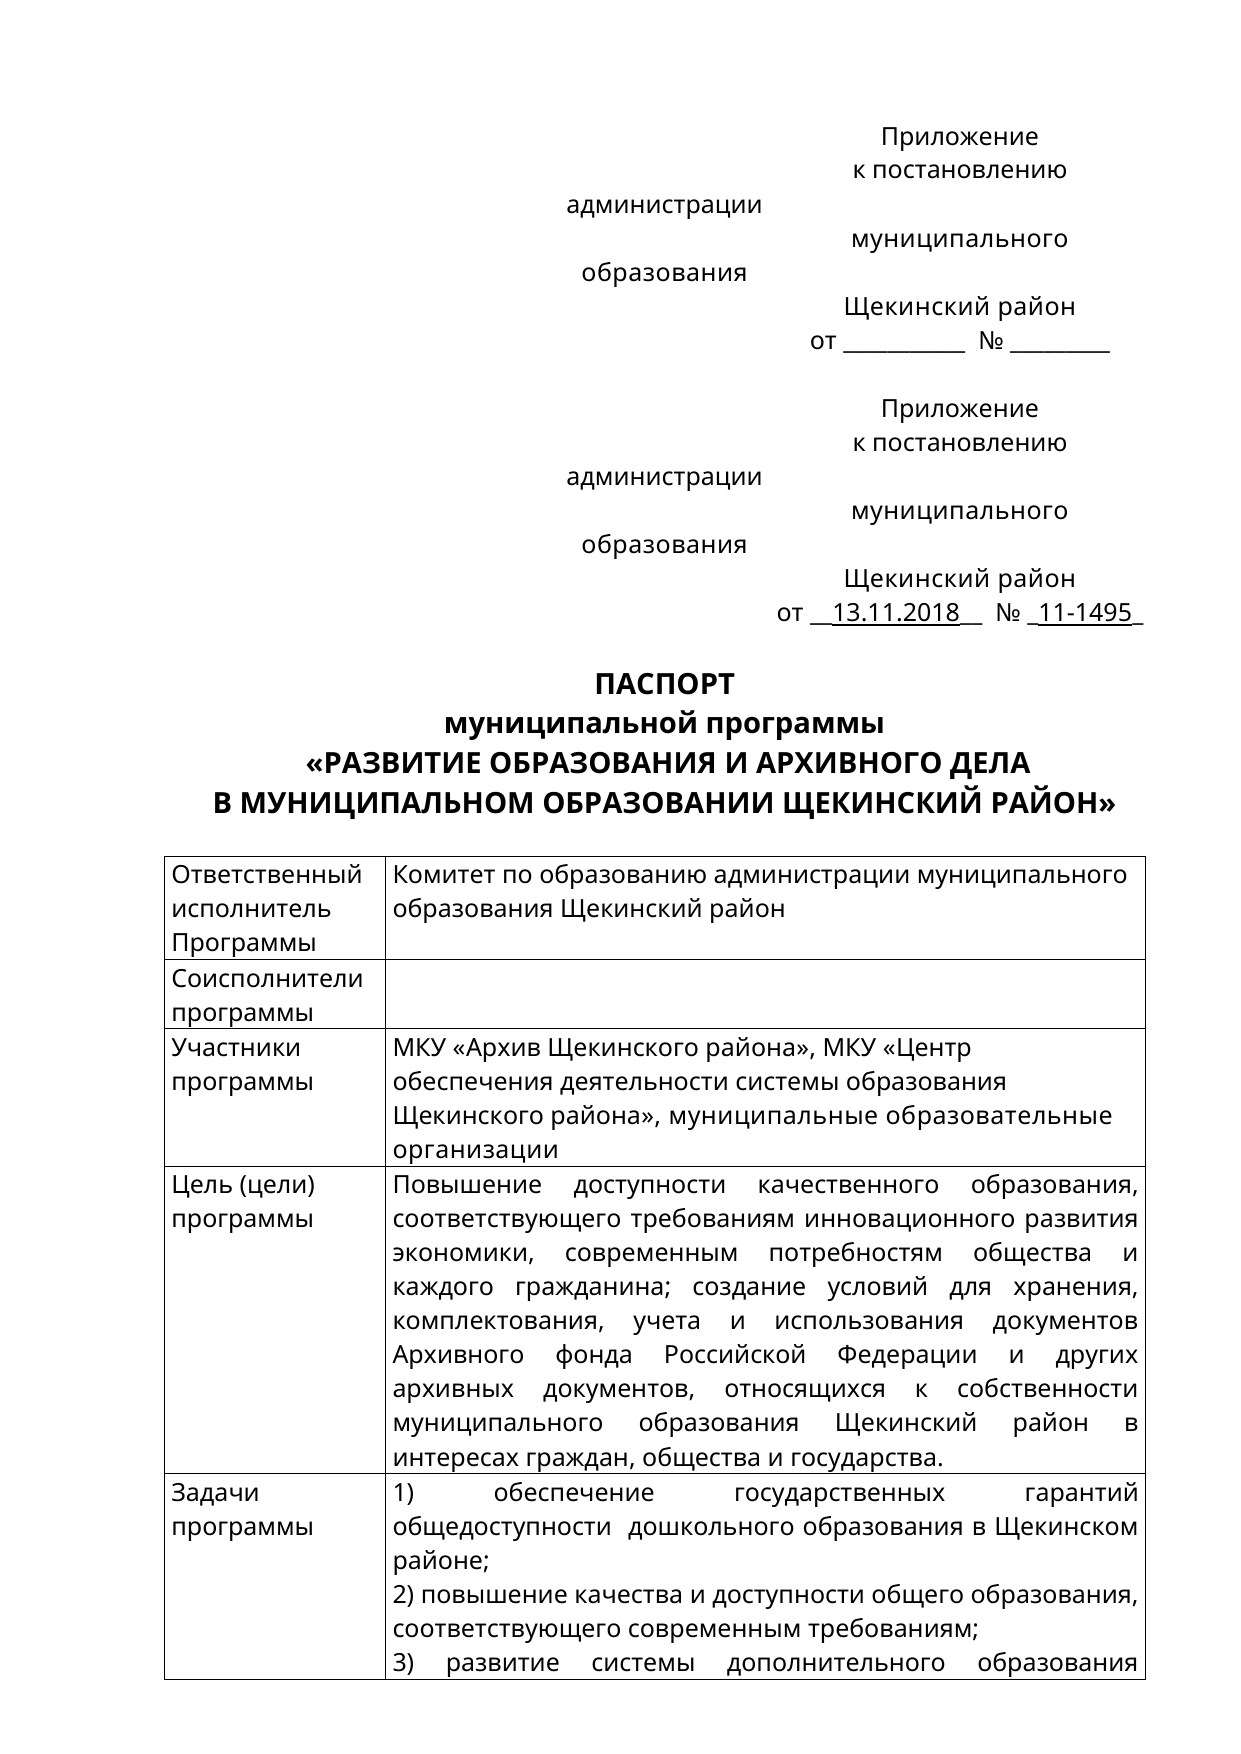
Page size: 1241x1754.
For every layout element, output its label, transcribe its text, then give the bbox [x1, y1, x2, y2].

table_cell Повышение доступности качественного образования, соответствующего требованиям инновационного развития экономики, современным потребностям общества и каждого гражданина; создание условий для хранения, комплектования, учета и использования документов Архивного фонда Российской Федерации и других архивных документов, относящихся к собственности муниципального образования Щекинский район в интересах граждан, общества и государства. [386, 1167, 1145, 1473]
table_cell Цель (цели) программы [165, 1167, 385, 1473]
table_cell Соисполнители программы [165, 960, 385, 1028]
table_header Ответственный исполнитель Программы [165, 857, 385, 959]
title В МУНИЦИПАЛЬНОМ ОБРАЗОВАНИИ ЩЕКИНСКИЙ РАЙОН» [177, 782, 1152, 822]
table_header Комитет по образованию администрации муниципального образования Щекинский район [386, 857, 1145, 959]
text Приложение [177, 118, 1152, 152]
table_cell Участники программы [165, 1029, 385, 1166]
text муниципального образования [177, 493, 1152, 561]
table_cell МКУ «Архив Щекинского района», МКУ «Центр обеспечения деятельности системы образования Щекинского района», муниципальные образовательные организации [386, 1029, 1145, 1166]
text к постановлению администрации [177, 425, 1152, 493]
table_cell [386, 960, 1145, 1028]
text Щекинский район [177, 288, 1152, 322]
text муниципальной программы [177, 703, 1152, 742]
table_cell Задачи программы [165, 1474, 385, 1679]
text к постановлению администрации [177, 152, 1152, 220]
text ПАСПОРТ [177, 663, 1152, 703]
text Щекинский район [177, 561, 1152, 595]
text от ___________ № _________ [177, 322, 1152, 357]
text от __13.11.2018__ № _11-1495_ [177, 595, 1152, 629]
text муниципального образования [177, 220, 1152, 288]
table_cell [386, 1474, 1145, 1679]
text Приложение [177, 391, 1152, 425]
title «РАЗВИТИЕ ОБРАЗОВАНИЯ И АРХИВНОГО ДЕЛА [177, 742, 1152, 782]
